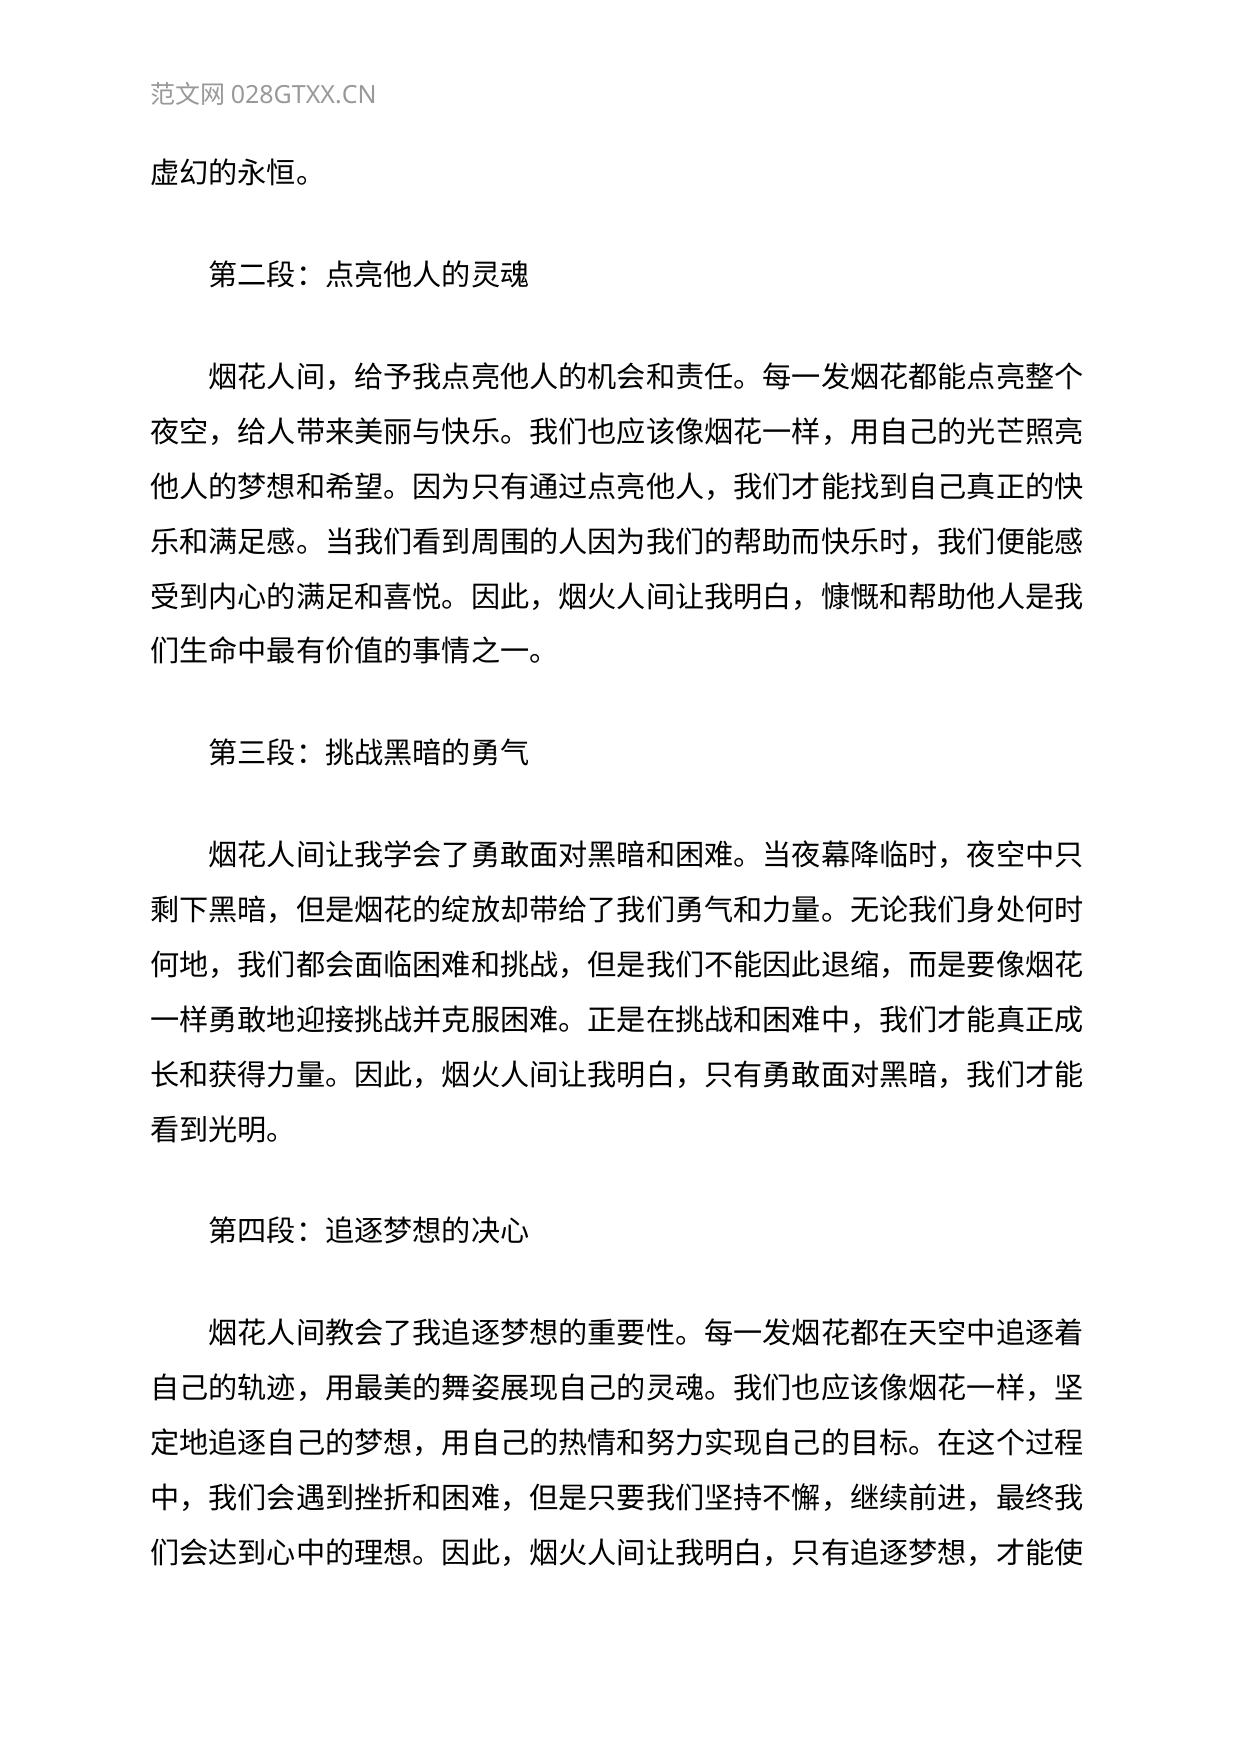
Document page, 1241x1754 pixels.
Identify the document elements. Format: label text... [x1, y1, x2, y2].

text 第四段：追逐梦想的决心 [150, 1208, 1090, 1250]
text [150, 1309, 1090, 1571]
text 第二段：点亮他人的灵魂 [150, 252, 1090, 294]
text 烟花人间，给予我点亮他人的机会和责任。每一发烟花都能点亮整个夜空，给人带来美丽与快乐。我们也应该像烟花一样，用自己的光芒照亮他人的梦想和希望。因为只有通过点亮他人，我们才能找到自己真正的快乐和满足感。当我们看到周围的人因为我们的帮助而快乐时，我们便能感受到内心的满足和喜悦。因此，烟火人间让我明白，慷慨和帮助他人是我们生命中最有价值的事情之一。 [150, 353, 1090, 670]
text 烟花人间让我学会了勇敢面对黑暗和困难。当夜幕降临时，夜空中只剩下黑暗，但是烟花的绽放却带给了我们勇气和力量。无论我们身处何时何地，我们都会面临困难和挑战，但是我们不能因此退缩，而是要像烟花一样勇敢地迎接挑战并克服困难。正是在挑战和困难中，我们才能真正成长和获得力量。因此，烟火人间让我明白，只有勇敢面对黑暗，我们才能看到光明。 [150, 832, 1090, 1148]
text 第三段：挑战黑暗的勇气 [150, 730, 1090, 772]
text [150, 150, 1090, 192]
